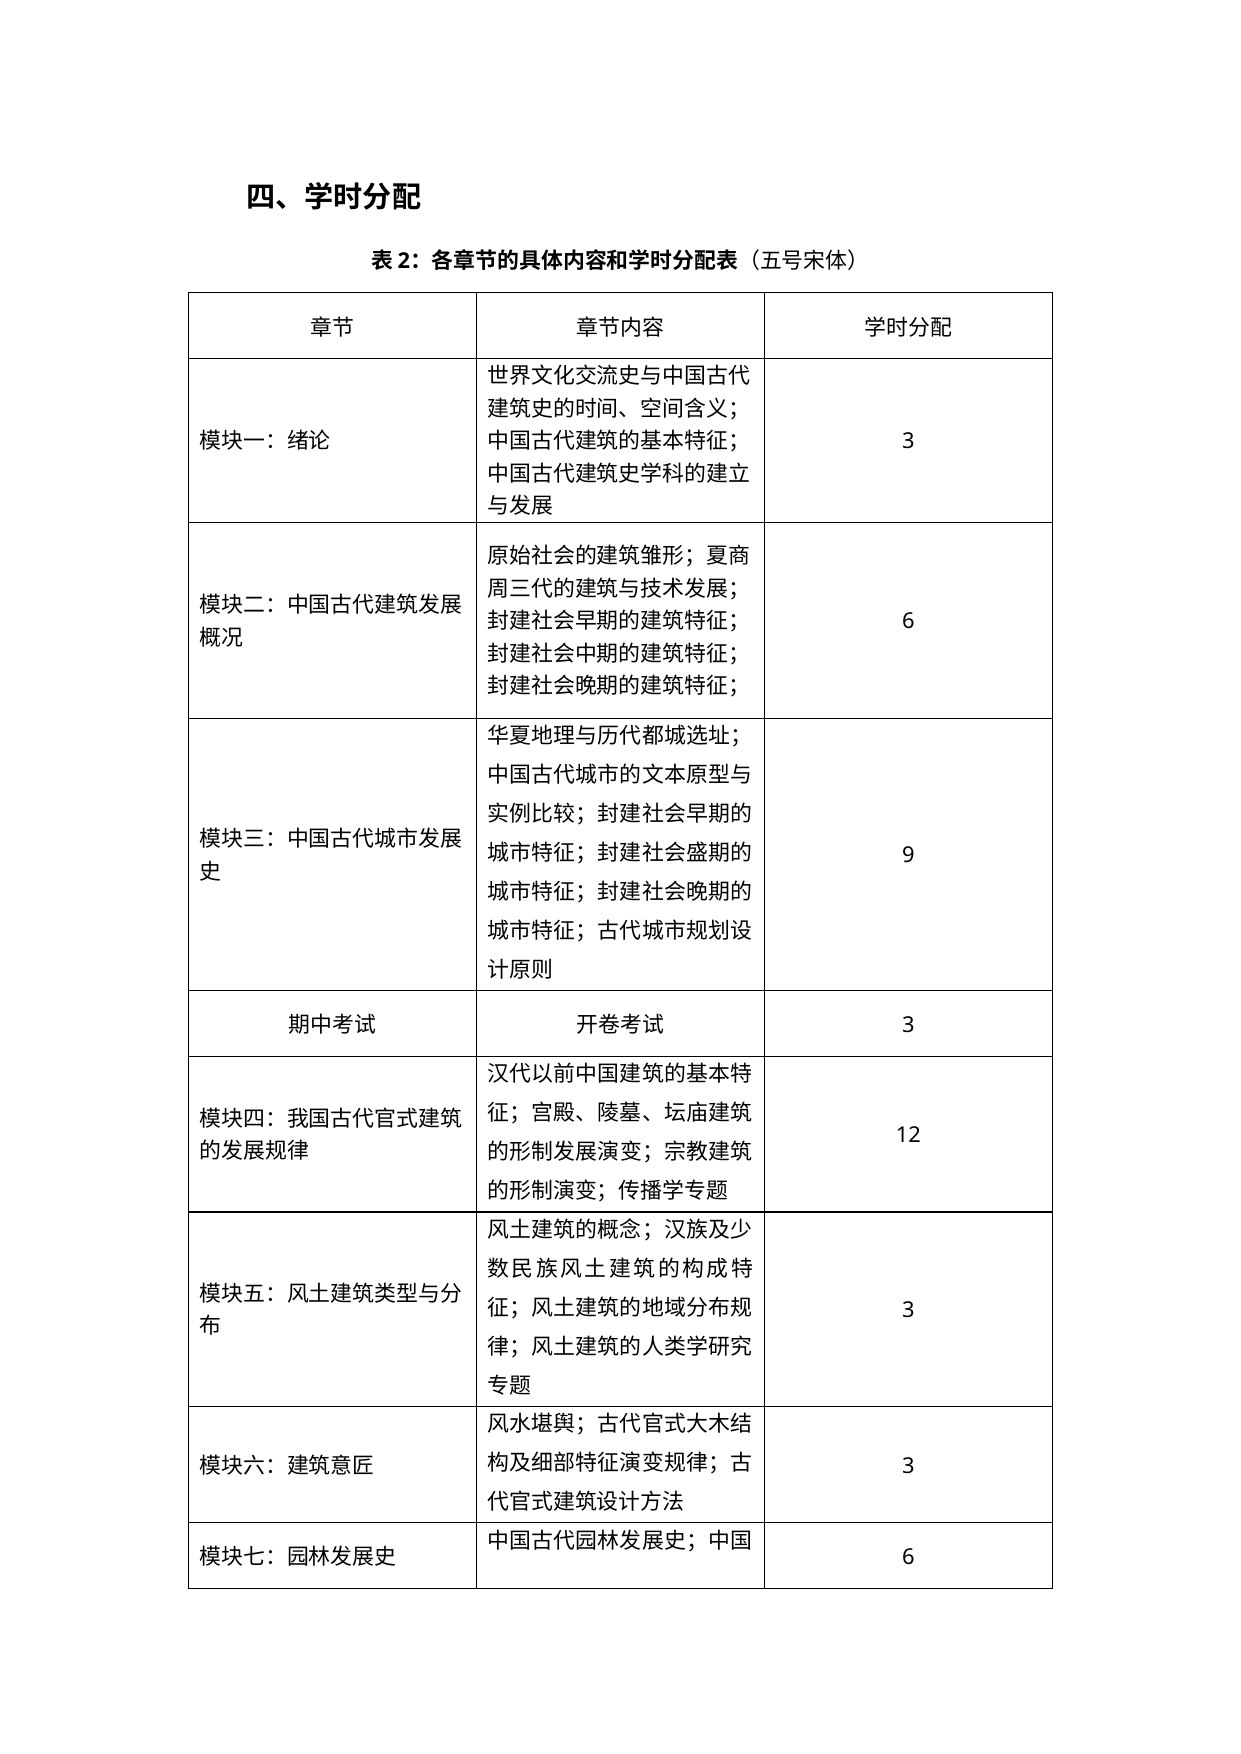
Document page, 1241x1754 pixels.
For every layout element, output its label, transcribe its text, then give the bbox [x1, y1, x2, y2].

table_cell 6 [765, 1523, 1052, 1588]
table_cell 风土建筑的概念；汉族及少数民族风土建筑的构成特征；风土建筑的地域分布规律；风土建筑的人类学研究专题 [477, 1213, 764, 1406]
table_cell 模块三：中国古代城市发展史 [189, 719, 476, 990]
table_cell 原始社会的建筑雏形；夏商周三代的建筑与技术发展；封建社会早期的建筑特征；封建社会中期的建筑特征；封建社会晚期的建筑特征； [477, 523, 764, 718]
table_header 学时分配 [765, 293, 1052, 358]
table_cell 模块四：我国古代官式建筑的发展规律 [189, 1057, 476, 1211]
table_cell 模块七：园林发展史 [189, 1523, 476, 1588]
table_cell 汉代以前中国建筑的基本特征；宫殿、陵墓、坛庙建筑的形制发展演变；宗教建筑的形制演变；传播学专题 [477, 1057, 764, 1211]
table_cell 6 [765, 523, 1052, 718]
table_cell 模块六：建筑意匠 [189, 1407, 476, 1522]
table_cell 风水堪舆；古代官式大木结构及细部特征演变规律；古代官式建筑设计方法 [477, 1407, 764, 1522]
table_header 章节内容 [477, 293, 764, 358]
text 表2：各章节的具体内容和学时分配表（五号宋体） [187, 243, 1053, 276]
table_cell 华夏地理与历代都城选址；中国古代城市的文本原型与实例比较；封建社会早期的城市特征；封建社会盛期的城市特征；封建社会晚期的城市特征；古代城市规划设计原则 [477, 719, 764, 990]
text 四、学时分配 [187, 162, 1053, 227]
table_cell 3 [765, 359, 1052, 522]
table_cell 世界文化交流史与中国古代建筑史的时间、空间含义；中国古代建筑的基本特征；中国古代建筑史学科的建立与发展 [477, 359, 764, 522]
table_cell 开卷考试 [477, 991, 764, 1056]
table_cell 3 [765, 991, 1052, 1056]
table_cell 模块一：绪论 [189, 359, 476, 522]
table_cell 3 [765, 1407, 1052, 1522]
table_cell 模块五：风土建筑类型与分布 [189, 1213, 476, 1406]
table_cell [477, 1523, 764, 1588]
table_cell 模块二：中国古代建筑发展概况 [189, 523, 476, 718]
table_cell 期中考试 [189, 991, 476, 1056]
table_cell 3 [765, 1213, 1052, 1406]
table_cell 9 [765, 719, 1052, 990]
table_header 章节 [189, 293, 476, 358]
table_cell 12 [765, 1057, 1052, 1211]
